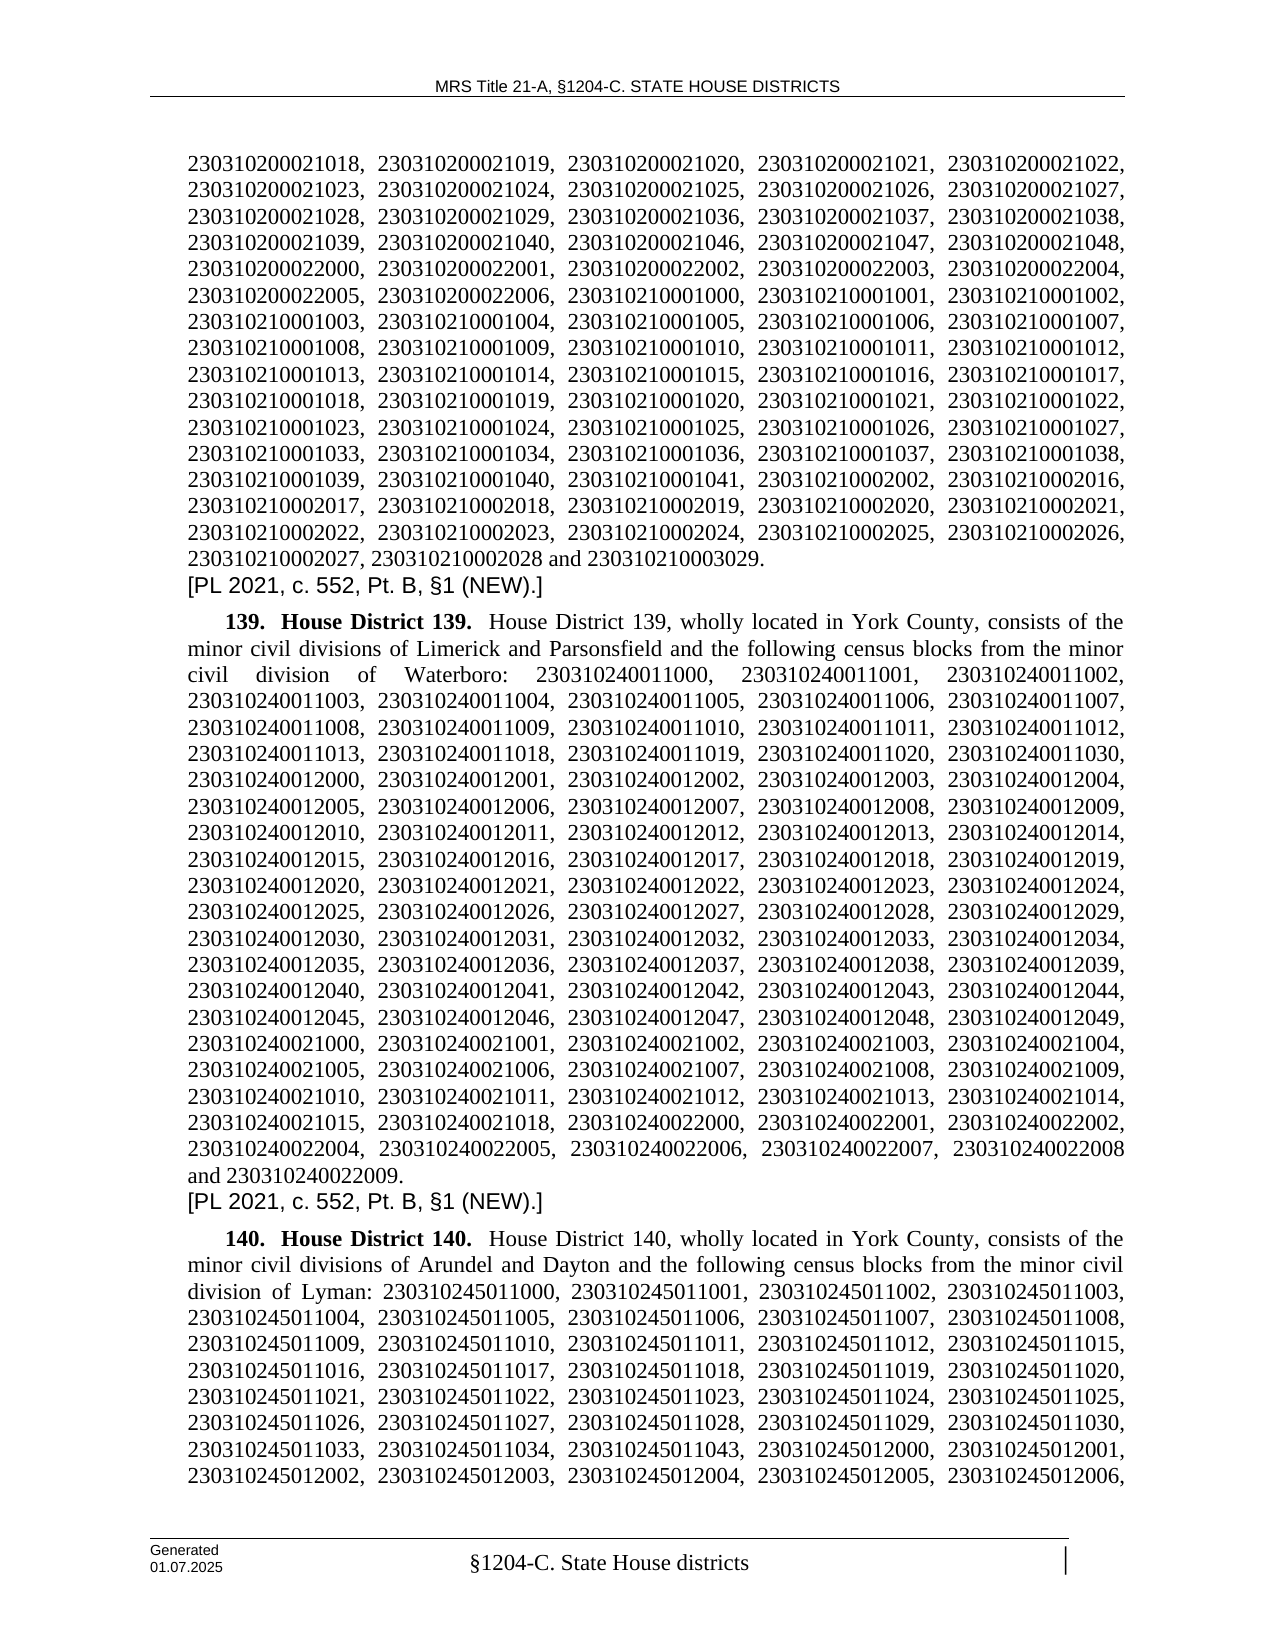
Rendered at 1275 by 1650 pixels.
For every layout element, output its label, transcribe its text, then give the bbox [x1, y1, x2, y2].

text [PL 2021, c. 552, Pt. B, §1 (NEW).] [187, 1188, 1125, 1214]
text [187, 150, 1125, 572]
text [187, 1225, 1125, 1488]
text 139. House District 139. House District 139, wholly located in York County, consists of the minor civil divisions of Limerick and Parsonsfield and the following census blocks from the minor civil division of Waterboro: 230310240011000, 230310240011001, 230310240011002, 230310240011003, 230310240011004, 230310240011005, 230310240011006, 230310240011007, 230310240011008, 230310240011009, 230310240011010, 230310240011011, 230310240011012, 230310240011013, 230310240011018, 230310240011019, 230310240011020, 230310240011030, 230310240012000, 230310240012001, 230310240012002, 230310240012003, 230310240012004, 230310240012005, 230310240012006, 230310240012007, 230310240012008, 230310240012009, 230310240012010, 230310240012011, 230310240012012, 230310240012013, 230310240012014, 230310240012015, 230310240012016, 230310240012017, 230310240012018, 230310240012019, 230310240012020, 230310240012021, 230310240012022, 230310240012023, 230310240012024, 230310240012025, 230310240012026, 230310240012027, 230310240012028, 230310240012029, 230310240012030, 230310240012031, 230310240012032, 230310240012033, 230310240012034, 230310240012035, 230310240012036, 230310240012037, 230310240012038, 230310240012039, 230310240012040, 230310240012041, 230310240012042, 230310240012043, 230310240012044, 230310240012045, 230310240012046, 230310240012047, 230310240012048, 230310240012049, 230310240021000, 230310240021001, 230310240021002, 230310240021003, 230310240021004, 230310240021005, 230310240021006, 230310240021007, 230310240021008, 230310240021009, 230310240021010, 230310240021011, 230310240021012, 230310240021013, 230310240021014, 230310240021015, 230310240021018, 230310240022000, 230310240022001, 230310240022002, 230310240022004, 230310240022005, 230310240022006, 230310240022007, 230310240022008 and 230310240022009. [187, 608, 1125, 1188]
text [PL 2021, c. 552, Pt. B, §1 (NEW).] [187, 572, 1125, 598]
